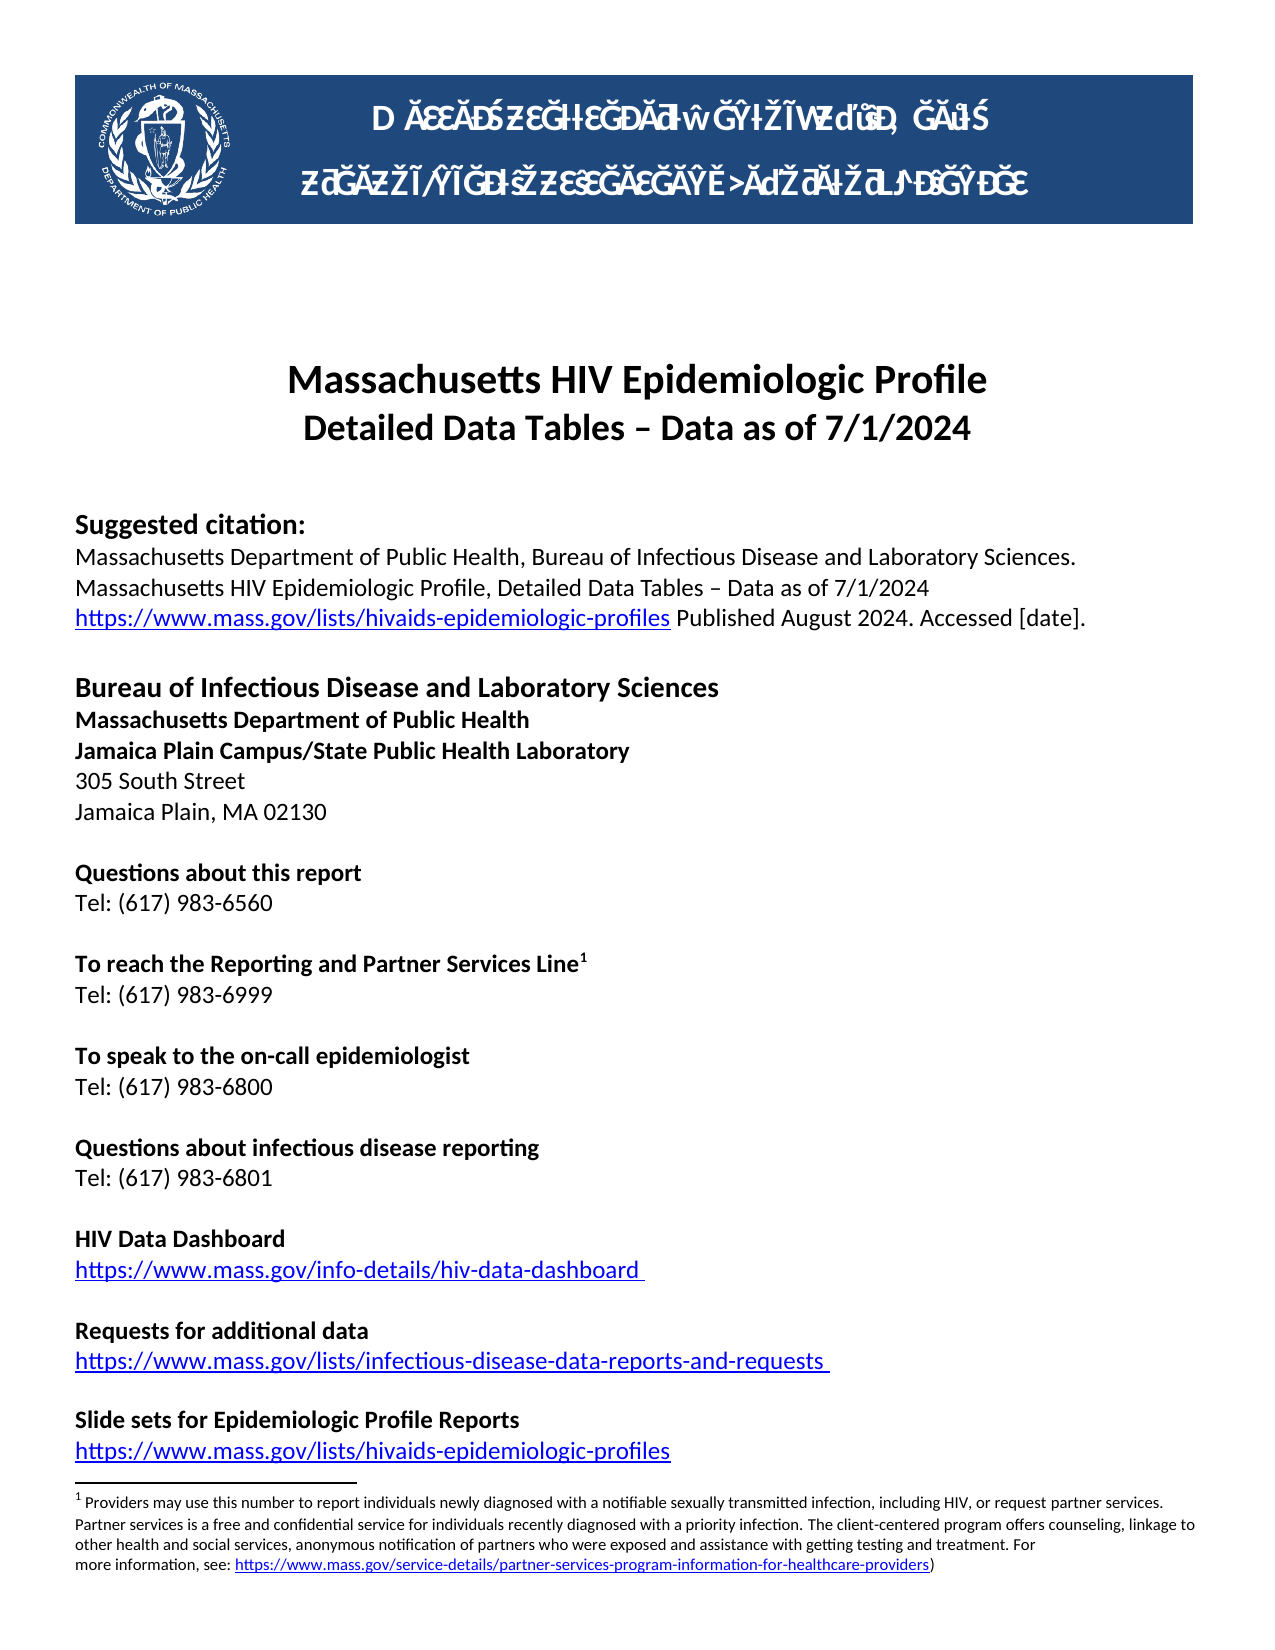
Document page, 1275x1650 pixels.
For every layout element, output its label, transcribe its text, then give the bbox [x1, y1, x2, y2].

text Suggested citation: [75, 506, 1200, 542]
text https://www.mass.gov/lists/hivaids-epidemiologic-profiles Published August 2024. Accessed [date]. [75, 603, 1200, 633]
text Detailed Data Tables – Data as of 7/1/2024 [75, 404, 1200, 450]
text Bureau of Infectious Disease and Laboratory Sciences Massachusetts Department of Public Health [75, 669, 1200, 735]
text HIV Data Dashboard [75, 1223, 1200, 1254]
text Tel: (617) 983-6800 [75, 1071, 1200, 1101]
text Tel: (617) 983-6999 [75, 979, 1200, 1009]
text Questions about this report [75, 857, 1200, 887]
text Tel: (617) 983-6801 [75, 1162, 1200, 1193]
text 305 South Street Jamaica Plain, MA 02130 [75, 765, 1200, 826]
text https://www.mass.gov/info-details/hiv-data-dashboard [75, 1254, 1200, 1284]
text Slide sets for Epidemiologic Profile Reports [75, 1404, 1200, 1435]
text Massachusetts HIV Epidemiologic Profile [75, 353, 1200, 404]
text Tel: (617) 983-6560 [75, 887, 1200, 918]
text To speak to the on-call epidemiologist [75, 1040, 1200, 1071]
text Questions about infectious disease reporting [75, 1132, 1200, 1162]
title Massachusetts Department of Public Health, Bureau of Infectious Disease and Laboratory Sciences. Massachusetts HIV Epidemiologic Profile, Detailed Data Tables – Data as of 7/1/2024 [75, 542, 1200, 603]
text Jamaica Plain Campus/State Public Health Laboratory [75, 735, 1200, 765]
text https://www.mass.gov/lists/hivaids-epidemiologic-profiles [75, 1435, 1200, 1466]
text To reach the Reporting and Partner Services Line [75, 948, 1200, 979]
text https://www.mass.gov/lists/infectious-disease-data-reports-and-requests [75, 1345, 1200, 1376]
text Requests for additional data [75, 1315, 1200, 1345]
